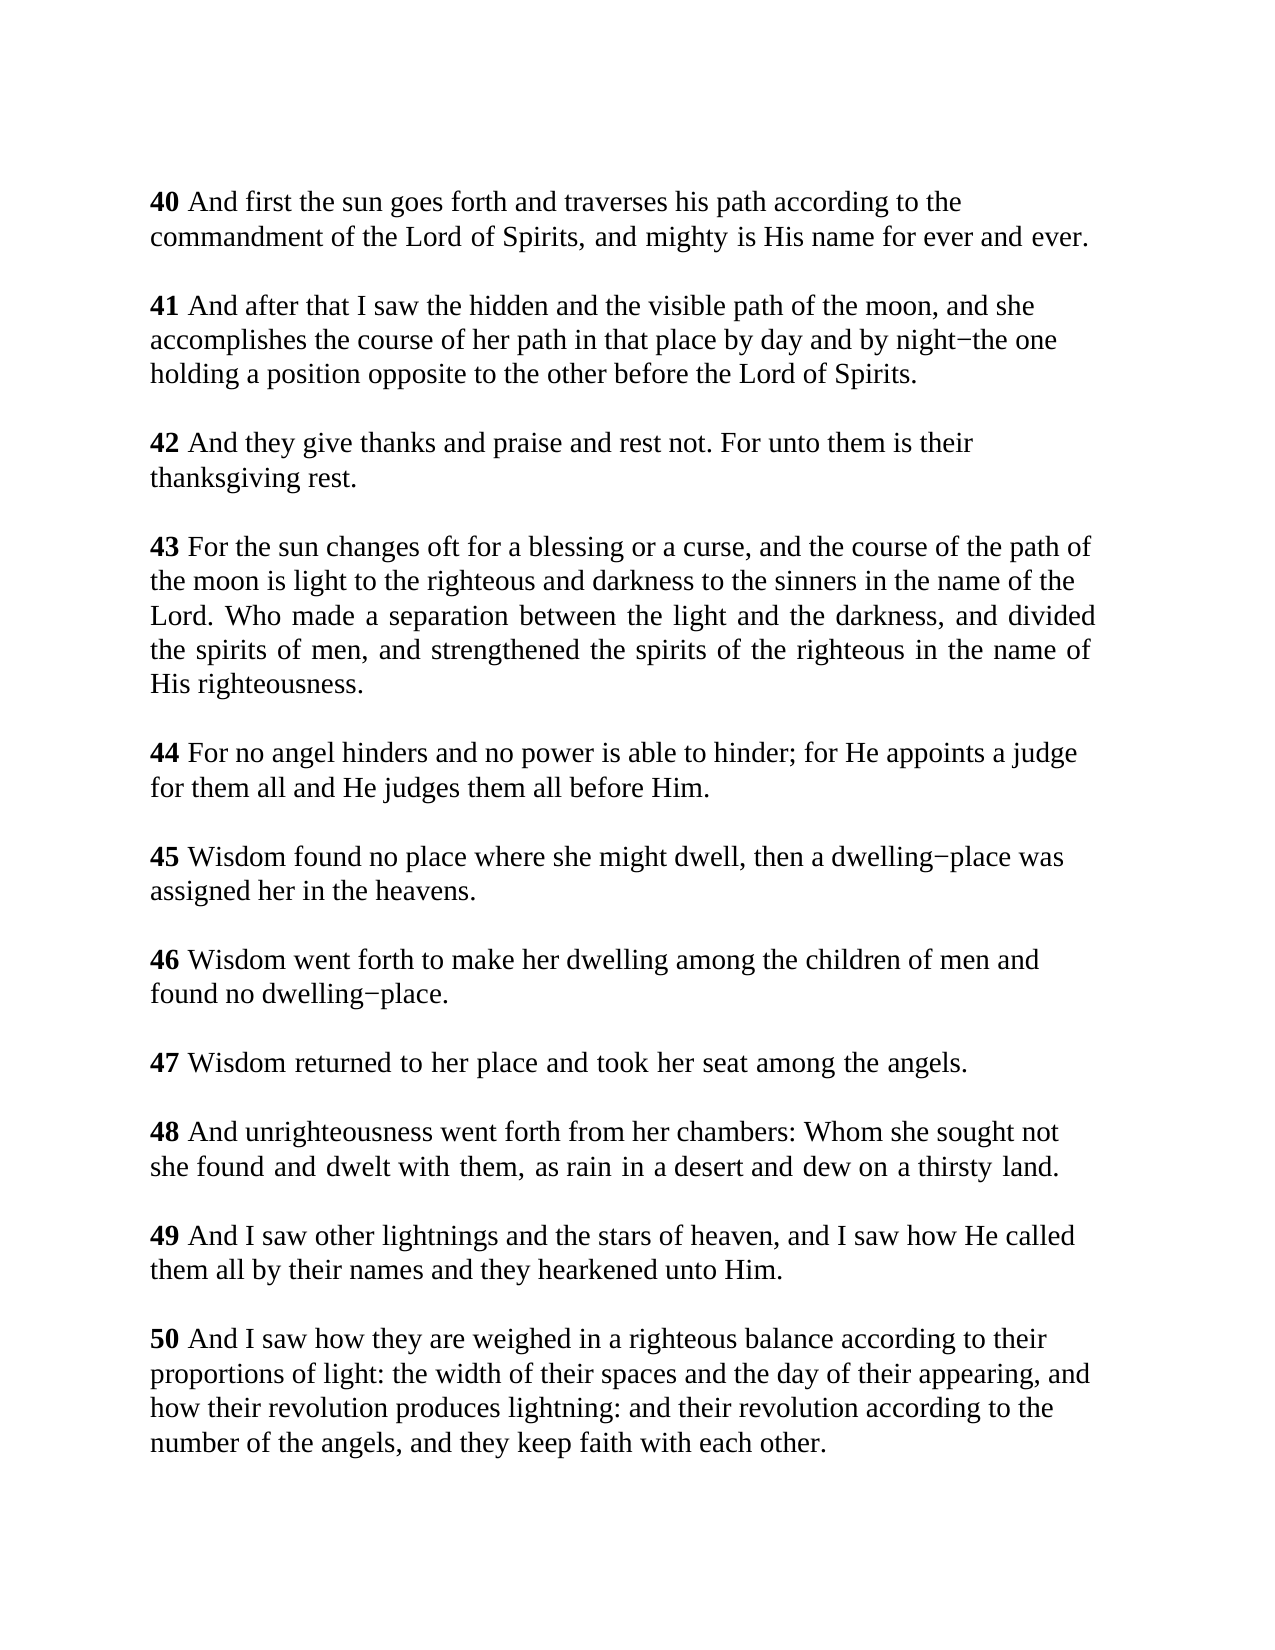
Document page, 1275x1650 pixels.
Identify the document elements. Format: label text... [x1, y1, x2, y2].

list And they give thanks and praise and rest not. For unto them is their thanksgiving rest. [150, 425, 996, 493]
list Wisdom went forth to make her dwelling among the children of men and found no dwelling−place. [150, 942, 1063, 1010]
list And unrighteousness went forth from her chambers: Whom she sought not she found and dwelt with them, as rain in a desert and dew on a thirsty land. [150, 1114, 1084, 1183]
list And first the sun goes forth and traverses his path according to the commandment of the Lord of Spirits, and mighty is His name for ever and ever. [150, 184, 1106, 252]
list And I saw other lightnings and the stars of heaven, and I saw how He called them all by their names and they hearkened unto Him. [150, 1218, 1101, 1286]
list Wisdom returned to her place and took her seat among the angels. [150, 1046, 1137, 1079]
list And I saw how they are weighed in a righteous balance according to their proportions of light: the width of their spaces and the day of their appearing, and how their revolution produces lightning: and their revolution according to the number of the angels, and they keep faith with each other. [150, 1321, 1117, 1458]
list Wisdom found no place where she might dwell, then a dwelling−place was assigned her in the heavens. [150, 839, 1088, 907]
list For no angel hinders and no power is able to hinder; for He appoints a judge for them all and He judges them all before Him. [150, 735, 1103, 803]
list For the sun changes oft for a blessing or a curse, and the course of the path of the moon is light to the righteous and darkness to the sinners in the name of the Lord. Who made a separation between the light and the darkness, and divided the spirits of men, and strengthened the spirits of the righteous in the name of His righteousness. [150, 529, 1117, 700]
list And after that I saw the hidden and the visible path of the moon, and she accomplishes the course of her path in that place by day and by night−the one holding a position opposite to the other before the Lord of Spirits. [150, 288, 1083, 390]
